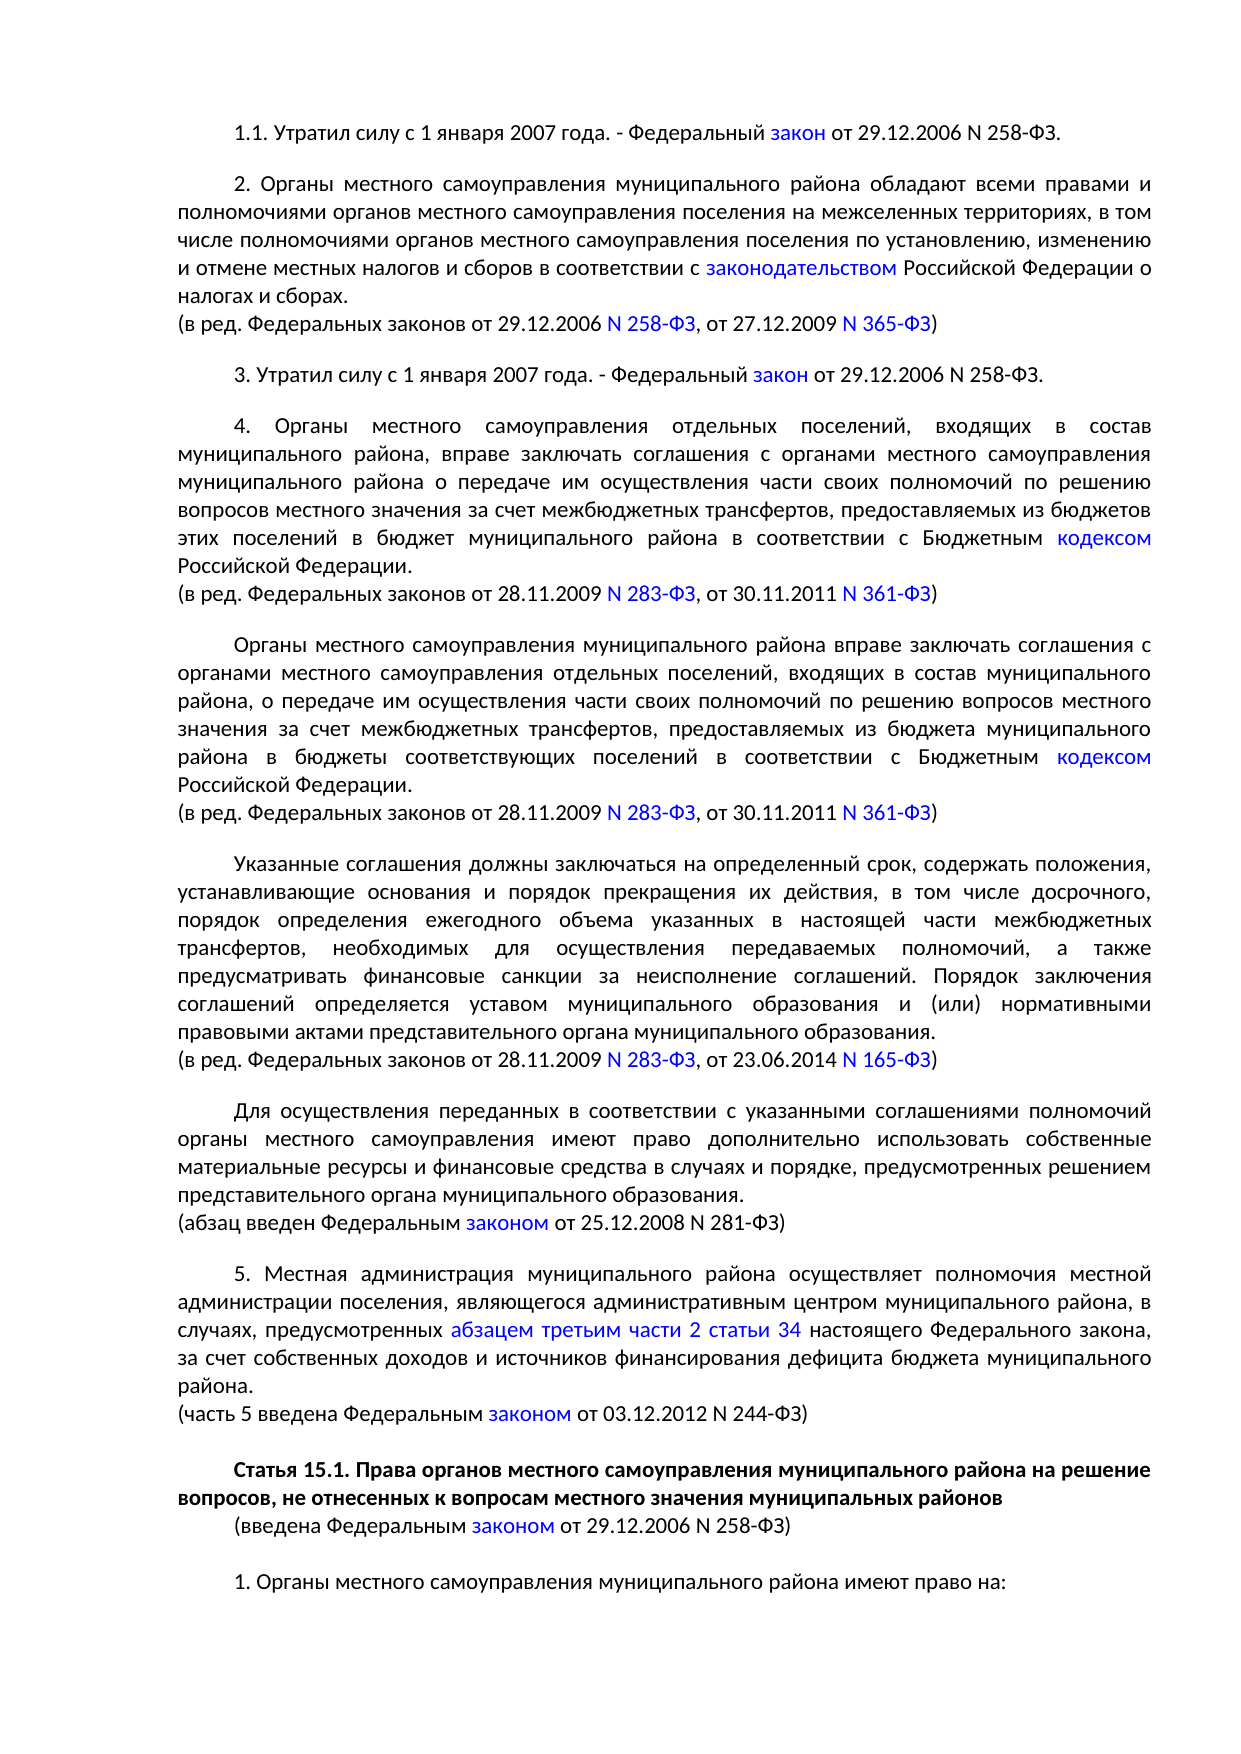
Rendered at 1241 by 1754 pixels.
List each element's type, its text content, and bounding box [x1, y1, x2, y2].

text Органы местного самоуправления муниципального района вправе заключать соглашения с органами местного самоуправления отдельных поселений, входящих в состав муниципального района, о передаче им осуществления части своих полномочий по решению вопросов местного значения за счет межбюджетных трансфертов, предоставляемых из бюджета муниципального района в бюджеты соответствующих поселений в соответствии с Бюджетным кодексом Российской Федерации. [177, 630, 1152, 798]
text (в ред. Федеральных законов от 28.11.2009 N 283-ФЗ, от 30.11.2011 N 361-ФЗ) [177, 798, 1152, 826]
text 1. Органы местного самоуправления муниципального района имеют право на: [177, 1567, 1152, 1596]
title Статья 15.1. Права органов местного самоуправления муниципального района на решение вопросов, не отнесенных к вопросам местного значения муниципальных районов [177, 1455, 1152, 1511]
text Указанные соглашения должны заключаться на определенный срок, содержать положения, устанавливающие основания и порядок прекращения их действия, в том числе досрочного, порядок определения ежегодного объема указанных в настоящей части межбюджетных трансфертов, необходимых для осуществления передаваемых полномочий, а также предусматривать финансовые санкции за неисполнение соглашений. Порядок заключения соглашений определяется уставом муниципального образования и (или) нормативными правовыми актами представительного органа муниципального образования. [177, 849, 1152, 1045]
text 1.1. Утратил силу с 1 января 2007 года. - Федеральный закон от 29.12.2006 N 258-ФЗ. [177, 118, 1152, 146]
text 3. Утратил силу с 1 января 2007 года. - Федеральный закон от 29.12.2006 N 258-ФЗ. [177, 360, 1152, 388]
text 2. Органы местного самоуправления муниципального района обладают всеми правами и полномочиями органов местного самоуправления поселения на межселенных территориях, в том числе полномочиями органов местного самоуправления поселения по установлению, изменению и отмене местных налогов и сборов в соответствии с законодательством Российской Федерации о налогах и сборах. [177, 169, 1152, 309]
text (введена Федеральным законом от 29.12.2006 N 258-ФЗ) [177, 1511, 1152, 1539]
text (часть 5 введена Федеральным законом от 03.12.2012 N 244-ФЗ) [177, 1399, 1152, 1427]
text (в ред. Федеральных законов от 28.11.2009 N 283-ФЗ, от 23.06.2014 N 165-ФЗ) [177, 1045, 1152, 1073]
text (абзац введен Федеральным законом от 25.12.2008 N 281-ФЗ) [177, 1208, 1152, 1236]
text (в ред. Федеральных законов от 29.12.2006 N 258-ФЗ, от 27.12.2009 N 365-ФЗ) [177, 309, 1152, 337]
text 5. Местная администрация муниципального района осуществляет полномочия местной администрации поселения, являющегося административным центром муниципального района, в случаях, предусмотренных абзацем третьим части 2 статьи 34 настоящего Федерального закона, за счет собственных доходов и источников финансирования дефицита бюджета муниципального района. [177, 1259, 1152, 1399]
text 4. Органы местного самоуправления отдельных поселений, входящих в состав муниципального района, вправе заключать соглашения с органами местного самоуправления муниципального района о передаче им осуществления части своих полномочий по решению вопросов местного значения за счет межбюджетных трансфертов, предоставляемых из бюджетов этих поселений в бюджет муниципального района в соответствии с Бюджетным кодексом Российской Федерации. [177, 411, 1152, 579]
text Для осуществления переданных в соответствии с указанными соглашениями полномочий органы местного самоуправления имеют право дополнительно использовать собственные материальные ресурсы и финансовые средства в случаях и порядке, предусмотренных решением представительного органа муниципального образования. [177, 1096, 1152, 1208]
text (в ред. Федеральных законов от 28.11.2009 N 283-ФЗ, от 30.11.2011 N 361-ФЗ) [177, 579, 1152, 607]
